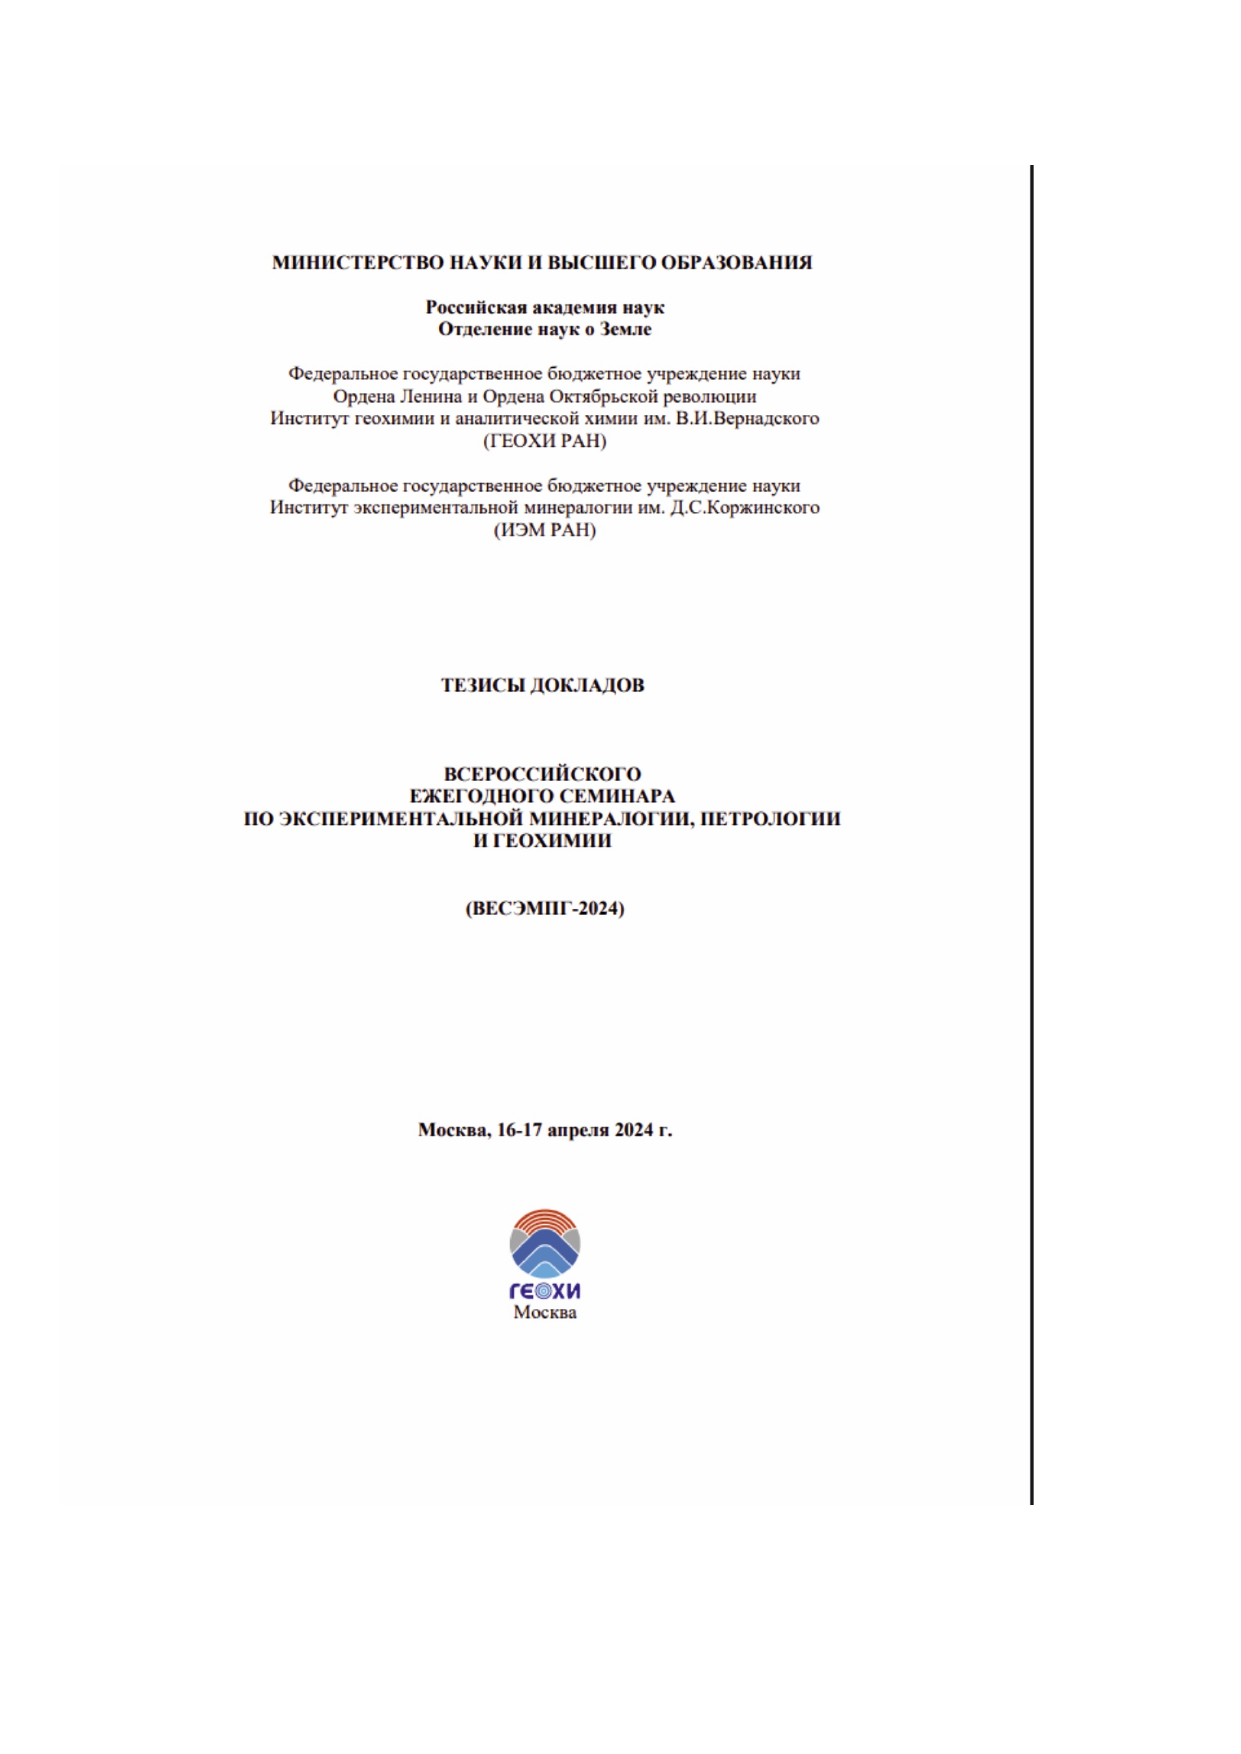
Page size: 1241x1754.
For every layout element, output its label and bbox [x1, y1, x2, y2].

picture [59, 165, 1034, 1505]
